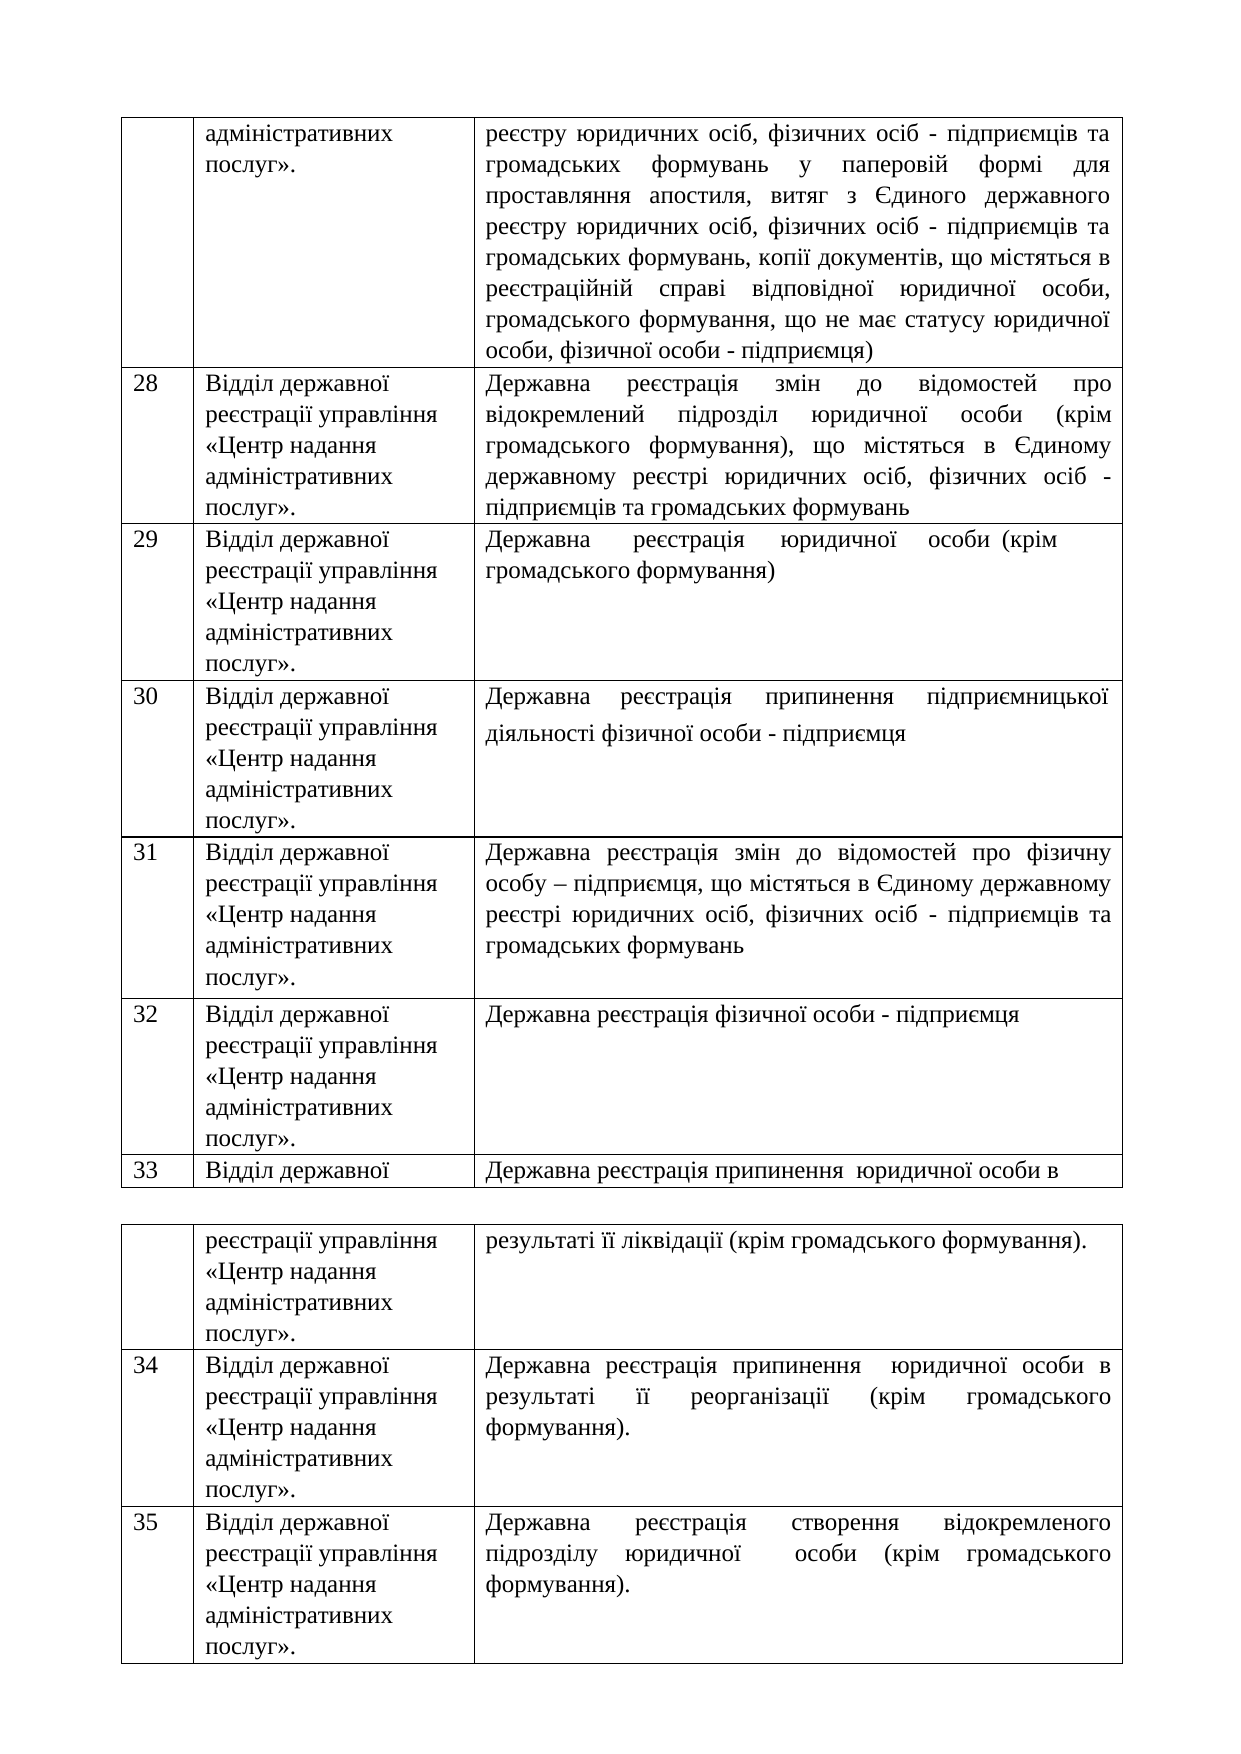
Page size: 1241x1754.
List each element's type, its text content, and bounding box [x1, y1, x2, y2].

table_cell Державна реєстрація змін до відомостей про відокремлений підрозділ юридичної особи (крім громадського формування), що містяться в Єдиному державному реєстрі юридичних осіб, фізичних осіб - підприємців та громадських формувань [475, 368, 1122, 523]
table_cell 31 [122, 838, 193, 998]
table_header реєстрації управління «Центр надання адміністративних послуг». [194, 1225, 474, 1349]
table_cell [194, 1507, 474, 1662]
table_cell Державна реєстрація змін до відомостей про фізичну особу – підприємця, що містяться в Єдиному державному реєстрі юридичних осіб, фізичних осіб - підприємців та громадських формувань [475, 838, 1122, 998]
table_cell 35 [122, 1507, 193, 1662]
table_cell Державна реєстрація припинення юридичної особи в [475, 1155, 1122, 1187]
table_cell Відділ державної реєстрації управління «Центр надання адміністративних послуг». [194, 368, 474, 523]
table_cell Державна реєстрація припинення підприємницької діяльності фізичної особи - підприємця [475, 681, 1122, 836]
table_cell 29 [122, 524, 193, 680]
table_cell Відділ державної реєстрації управління «Центр надання адміністративних послуг». [194, 999, 474, 1154]
table_cell Відділ державної реєстрації управління «Центр надання адміністративних послуг». [194, 524, 474, 680]
table_cell 32 [122, 999, 193, 1154]
table_cell Державна реєстрація припинення юридичної особи в результаті її реорганізації (крім громадського формування). [475, 1350, 1122, 1506]
table_cell Державна реєстрація фізичної особи - підприємця [475, 999, 1122, 1154]
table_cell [194, 118, 474, 367]
table_cell 28 [122, 368, 193, 523]
table_cell 30 [122, 681, 193, 836]
table_cell 27 [122, 118, 193, 367]
table_cell Державна реєстрація створення відокремленого підрозділу юридичної особи (крім громадського формування). [475, 1507, 1122, 1662]
table_cell Державна реєстрація юридичної особи (крім громадського формування) [475, 524, 1122, 680]
table_header [122, 1225, 193, 1349]
table_cell 34 [122, 1350, 193, 1506]
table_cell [475, 118, 1122, 367]
table_cell Відділ державної реєстрації управління «Центр надання адміністративних послуг». [194, 1350, 474, 1506]
table_header результаті її ліквідації (крім громадського формування). [475, 1225, 1122, 1349]
table_cell Відділ державної реєстрації управління «Центр надання адміністративних послуг». [194, 838, 474, 998]
table_cell Відділ державної [194, 1155, 474, 1187]
table_cell Відділ державної реєстрації управління «Центр надання адміністративних послуг». [194, 681, 474, 836]
table_cell 33 [122, 1155, 193, 1187]
